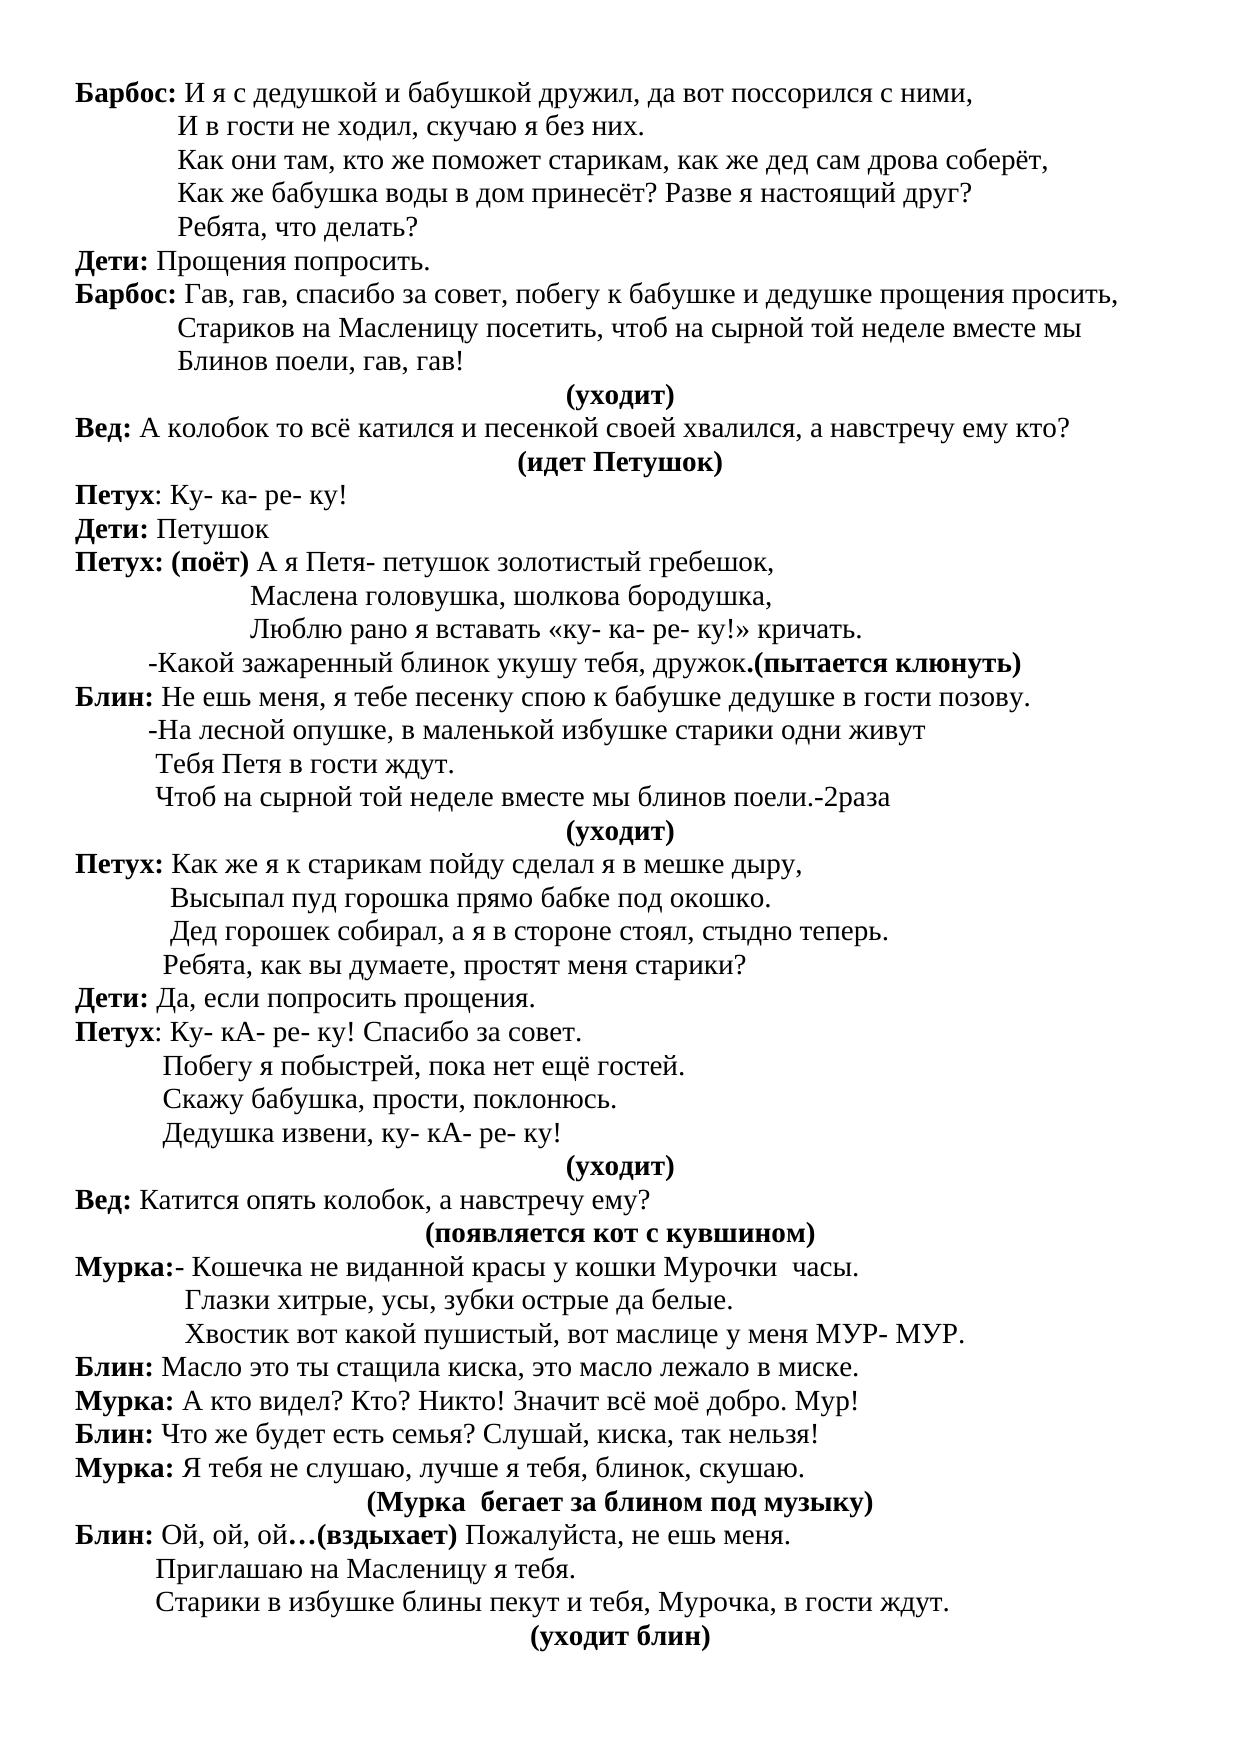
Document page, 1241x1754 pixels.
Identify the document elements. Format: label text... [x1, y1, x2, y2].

text Блин: Что же будет есть семья? Слушай, киска, так нельзя! [75, 1417, 1165, 1450]
text Мурка: Я тебя не слушаю, лучше я тебя, блинок, скушаю. [75, 1450, 1165, 1484]
text (идет Петушок) [75, 444, 1165, 477]
text Вед: Катится опять колобок, а навстречу ему? [75, 1182, 1165, 1215]
text Тебя Петя в гости ждут. [75, 746, 1165, 779]
text Мурка: А кто видел? Кто? Никто! Значит всё моё добро. Мур! [75, 1383, 1165, 1417]
text (уходит блин) [75, 1618, 1165, 1651]
text (уходит) [75, 1148, 1165, 1182]
text Как они там, кто же поможет старикам, как же дед сам дрова соберёт, [75, 142, 1165, 176]
text Дедушка извени, ку- кА- ре- ку! [75, 1115, 1165, 1148]
text Мурка:- Кошечка не виданной красы у кошки Мурочки часы. [75, 1249, 1165, 1282]
text Маслена головушка, шолкова бородушка, [75, 578, 1165, 612]
text Хвостик вот какой пушистый, вот маслице у меня МУР- МУР. [75, 1316, 1165, 1349]
text Петух: Как же я к старикам пойду сделал я в мешке дыру, [75, 846, 1165, 880]
text Люблю рано я вставать «ку- ка- ре- ку!» кричать. [75, 612, 1165, 645]
text (уходит) [75, 377, 1165, 410]
text (уходит) [75, 813, 1165, 846]
text Петух: Ку- кА- ре- ку! Спасибо за совет. [75, 1014, 1165, 1048]
text И в гости не ходил, скучаю я без них. [75, 108, 1165, 142]
text -Какой зажаренный блинок укушу тебя, дружок.(пытается клюнуть) [75, 645, 1165, 679]
text Блинов поели, гав, гав! [75, 343, 1165, 377]
text Дети: Петушок [75, 511, 1165, 544]
text Вед: А колобок то всё катился и песенкой своей хвалился, а навстречу ему кто? [75, 410, 1165, 444]
text (появляется кот с кувшином) [75, 1215, 1165, 1249]
text Стариков на Масленицу посетить, чтоб на сырной той неделе вместе мы [75, 310, 1165, 343]
text Чтоб на сырной той неделе вместе мы блинов поели.-2раза [75, 779, 1165, 813]
text Глазки хитрые, усы, зубки острые да белые. [75, 1282, 1165, 1316]
text (Мурка бегает за блином под музыку) [75, 1484, 1165, 1517]
text Петух: (поёт) А я Петя- петушок золотистый гребешок, [75, 544, 1165, 578]
text Высыпал пуд горошка прямо бабке под окошко. [75, 880, 1165, 913]
text Ребята, что делать? [75, 209, 1165, 243]
text Ребята, как вы думаете, простят меня старики? [75, 947, 1165, 981]
text Дед горошек собирал, а я в стороне стоял, стыдно теперь. [75, 913, 1165, 947]
text Блин: Не ешь меня, я тебе песенку спою к бабушке дедушке в гости позову. [75, 679, 1165, 712]
text Барбос: И я с дедушкой и бабушкой дружил, да вот поссорился с ними, [75, 75, 1165, 108]
text Блин: Ой, ой, ой…(вздыхает) Пожалуйста, не ешь меня. [75, 1517, 1165, 1551]
text Скажу бабушка, прости, поклонюсь. [75, 1081, 1165, 1115]
text Дети: Прощения попросить. [75, 243, 1165, 276]
text Как же бабушка воды в дом принесёт? Разве я настоящий друг? [75, 176, 1165, 209]
text Барбос: Гав, гав, спасибо за совет, побегу к бабушке и дедушке прощения просить, [75, 276, 1165, 310]
text Побегу я побыстрей, пока нет ещё гостей. [75, 1048, 1165, 1081]
text Приглашаю на Масленицу я тебя. [75, 1551, 1165, 1584]
text -На лесной опушке, в маленькой избушке старики одни живут [75, 712, 1165, 746]
text Петух: Ку- ка- ре- ку! [75, 477, 1165, 511]
text Дети: Да, если попросить прощения. [75, 981, 1165, 1014]
text Старики в избушке блины пекут и тебя, Мурочка, в гости ждут. [75, 1584, 1165, 1618]
text Блин: Масло это ты стащила киска, это масло лежало в миске. [75, 1349, 1165, 1383]
